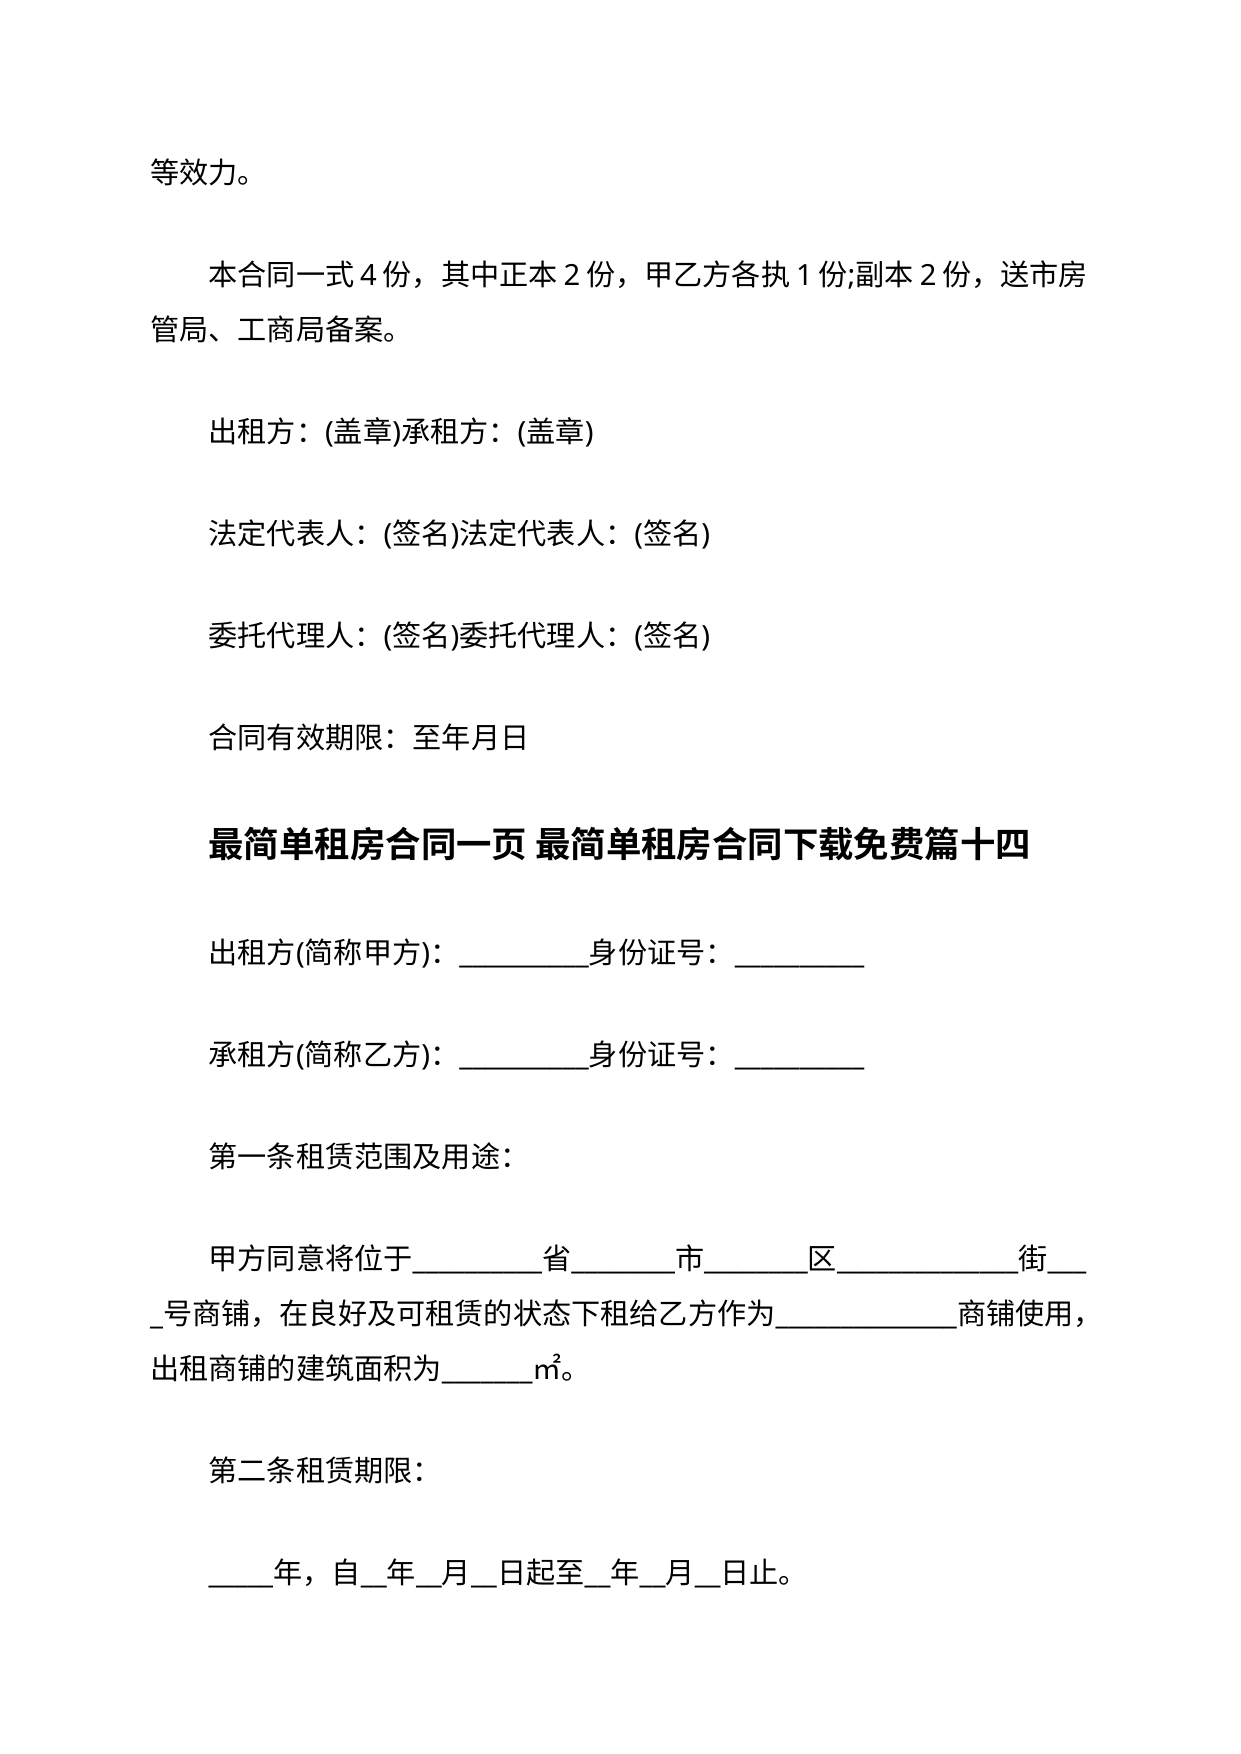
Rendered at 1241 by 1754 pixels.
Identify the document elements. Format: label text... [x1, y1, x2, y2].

text _____年，自__年__月__日起至__年__月__日止。 [150, 1549, 1090, 1592]
text 法定代表人：(签名)法定代表人：(签名) [150, 511, 1090, 553]
text 出租方(简称甲方)：__________身份证号：__________ [150, 930, 1090, 972]
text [150, 150, 1090, 192]
text 甲方同意将位于__________省________市________区______________街____号商铺，在良好及可租赁的状态下租给乙方作为______________商铺使用，出租商铺的建筑面积为_______㎡。 [150, 1235, 1090, 1388]
text 第二条租赁期限： [150, 1447, 1090, 1490]
text 最简单租房合同一页 最简单租房合同下载免费篇十四 [150, 816, 1090, 867]
text 合同有效期限：至年月日 [150, 714, 1090, 757]
text 出租方：(盖章)承租方：(盖章) [150, 408, 1090, 451]
text 委托代理人：(签名)委托代理人：(签名) [150, 612, 1090, 655]
text 承租方(简称乙方)：__________身份证号：__________ [150, 1032, 1090, 1074]
text 第一条租赁范围及用途： [150, 1134, 1090, 1176]
text 本合同一式4份，其中正本2份，甲乙方各执1份;副本2份，送市房管局、工商局备案。 [150, 252, 1090, 349]
